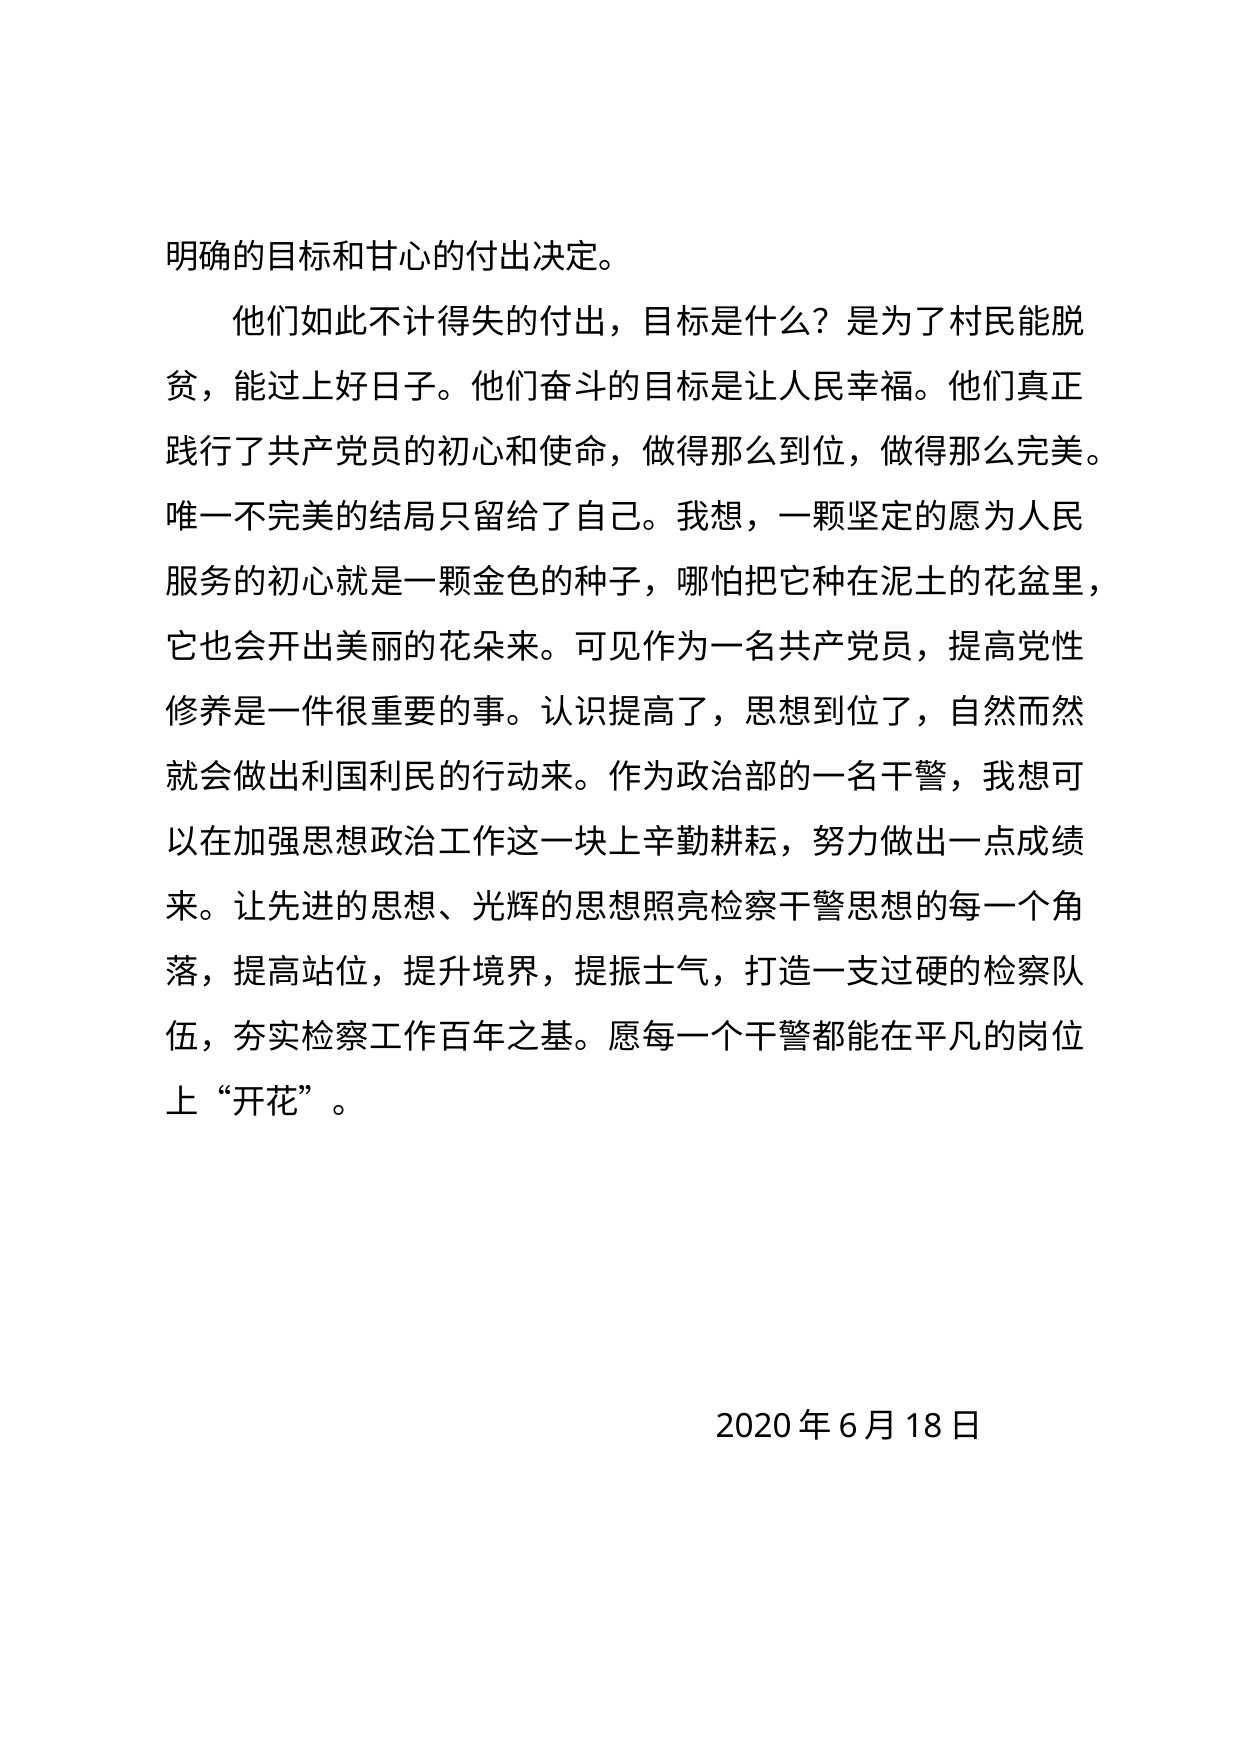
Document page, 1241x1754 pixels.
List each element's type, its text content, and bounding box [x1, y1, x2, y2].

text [165, 221, 1087, 286]
text 2020年6月18日 [165, 1391, 1087, 1456]
text 他们如此不计得失的付出，目标是什么？是为了村民能脱贫，能过上好日子。他们奋斗的目标是让人民幸福。他们真正践行了共产党员的初心和使命，做得那么到位，做得那么完美。唯一不完美的结局只留给了自己。我想，一颗坚定的愿为人民服务的初心就是一颗金色的种子，哪怕把它种在泥土的花盆里，它也会开出美丽的花朵来。可见作为一名共产党员，提高党性修养是一件很重要的事。认识提高了，思想到位了，自然而然就会做出利国利民的行动来。作为政治部的一名干警，我想可以在加强思想政治工作这一块上辛勤耕耘，努力做出一点成绩来。让先进的思想、光辉的思想照亮检察干警思想的每一个角落，提高站位，提升境界，提振士气，打造一支过硬的检察队伍，夯实检察工作百年之基。愿每一个干警都能在平凡的岗位上“开花”。 [165, 286, 1087, 1131]
